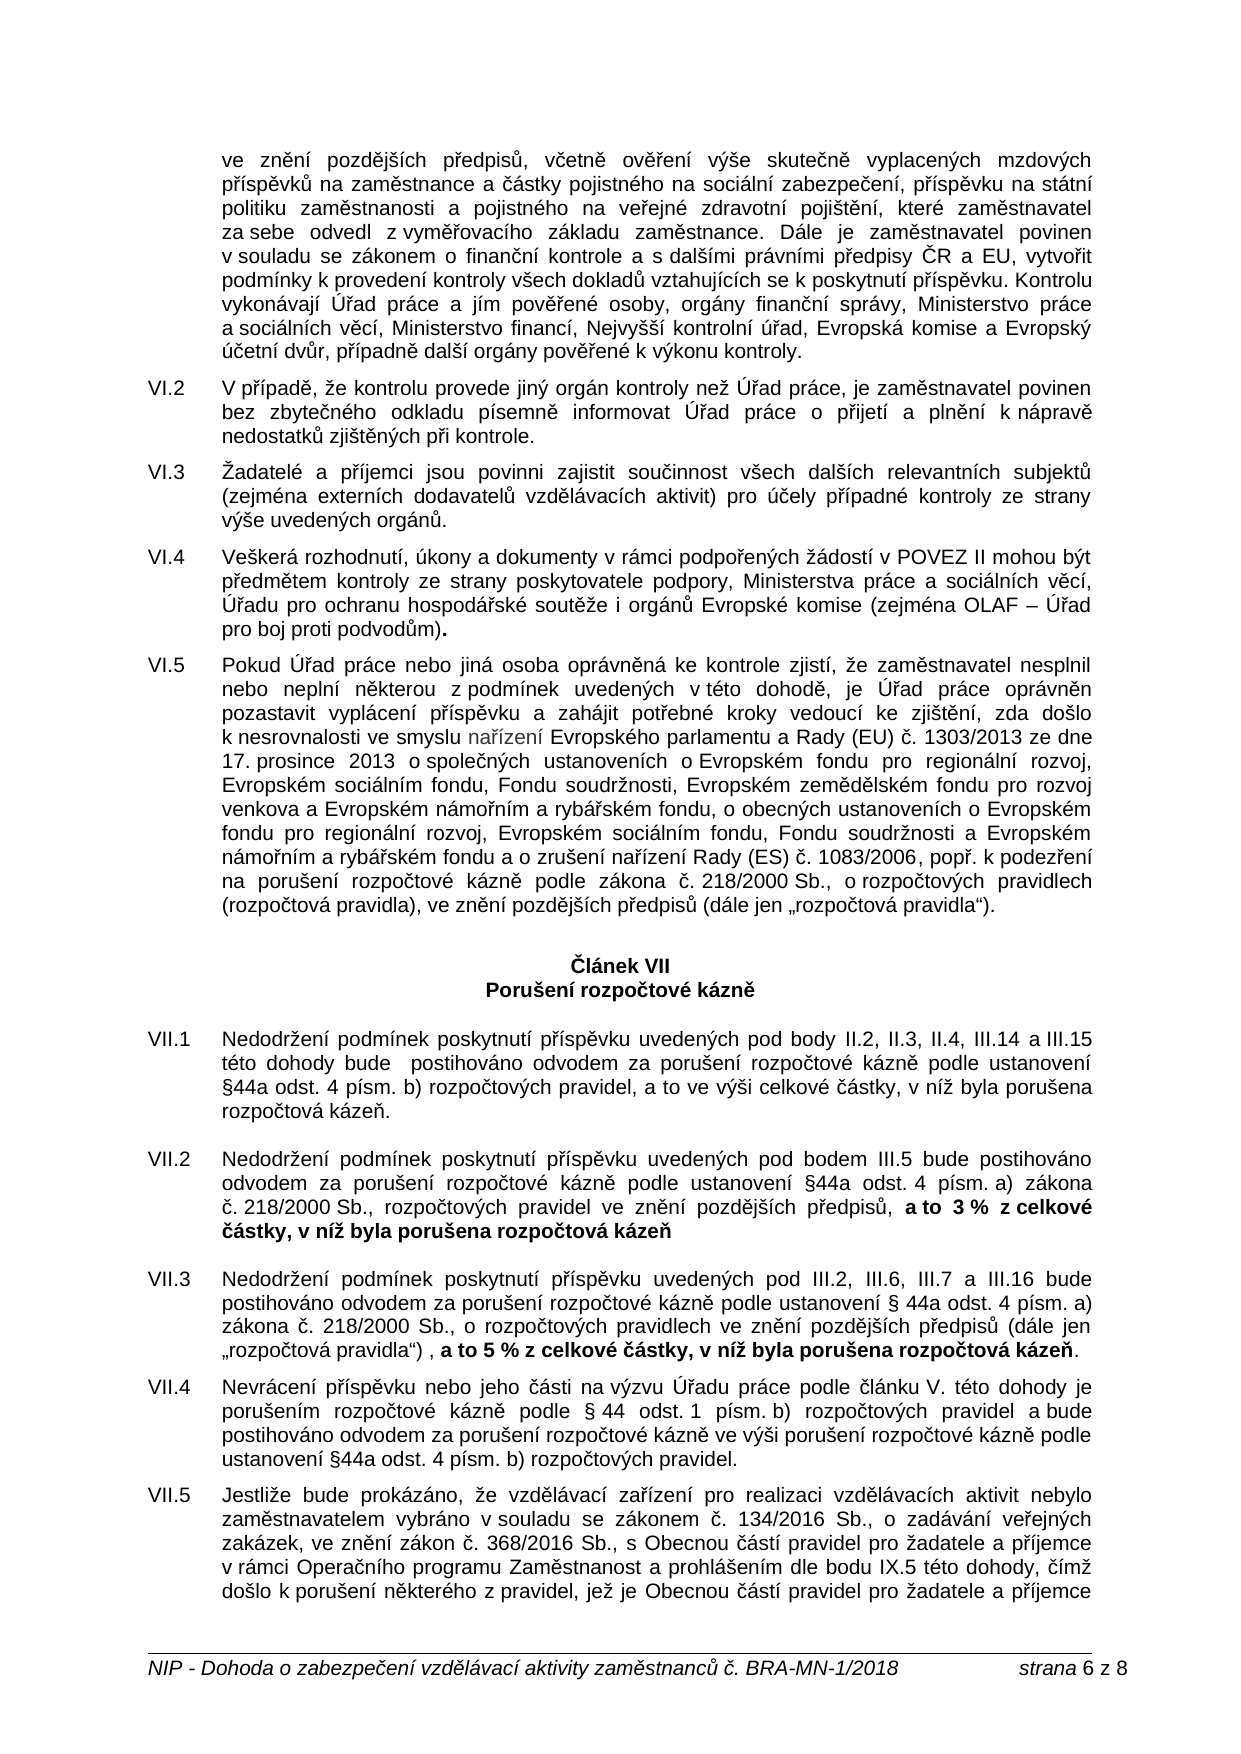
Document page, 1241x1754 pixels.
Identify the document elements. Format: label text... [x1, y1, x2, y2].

list Pokud Úřad práce nebo jiná osoba oprávněná ke kontrole zjistí, že zaměstnavatel nesplnil nebo neplní některou z podmínek uvedených v této dohodě, je Úřad práce oprávněn pozastavit vyplácení příspěvku a zahájit potřebné kroky vedoucí ke zjištění, zda došlo k nesrovnalosti ve smyslu nařízení Evropského parlamentu a Rady (EU) č. 1303/2013 ze dne 17. prosince 2013 o společných ustanoveních o Evropském fondu pro regionální rozvoj, Evropském sociálním fondu, Fondu soudržnosti, Evropském zemědělském fondu pro rozvoj venkova a Evropském námořním a rybářském fondu, o obecných ustanoveních o Evropském fondu pro regionální rozvoj, Evropském sociálním fondu, Fondu soudržnosti a Evropském námořním a rybářském fondu a o zrušení nařízení Rady (ES) č. 1083/2006, popř. k podezření na porušení rozpočtové kázně podle zákona č. 218/2000 Sb., o rozpočtových pravidlech (rozpočtová pravidla), ve znění pozdějších předpisů (dále jen „rozpočtová pravidla“). [148, 653, 1092, 916]
list Žadatelé a příjemci jsou povinni zajistit součinnost všech dalších relevantních subjektů (zejména externích dodavatelů vzdělávacích aktivit) pro účely případné kontroly ze strany výše uvedených orgánů. [148, 460, 1092, 532]
list V případě, že kontrolu provede jiný orgán kontroly než Úřad práce, je zaměstnavatel povinen bez zbytečného odkladu písemně informovat Úřad práce o přijetí a plnění k nápravě nedostatků zjištěných při kontrole. [148, 376, 1092, 448]
list Nevrácení příspěvku nebo jeho části na výzvu Úřadu práce podle článku V. této dohody je porušením rozpočtové kázně podle § 44 odst. 1 písm. b) rozpočtových pravidel a bude postihováno odvodem za porušení rozpočtové kázně ve výši porušení rozpočtové kázně podle ustanovení §44a odst. 4 písm. b) rozpočtových pravidel. [148, 1375, 1092, 1471]
list Veškerá rozhodnutí, úkony a dokumenty v rámci podpořených žádostí v POVEZ II mohou být předmětem kontroly ze strany poskytovatele podpory, Ministerstva práce a sociálních věcí, Úřadu pro ochranu hospodářské soutěže i orgánů Evropské komise (zejména OLAF – Úřad pro boj proti podvodům). [148, 544, 1092, 640]
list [148, 1483, 1092, 1603]
list Nedodržení podmínek poskytnutí příspěvku uvedených pod bodem III.5 bude postihováno odvodem za porušení rozpočtové kázně podle ustanovení §44a odst. 4 písm. a) zákona č. 218/2000 Sb., rozpočtových pravidel ve znění pozdějších předpisů, a to 3 % z celkové částky, v níž byla porušena rozpočtová kázeň [148, 1147, 1092, 1242]
list Nedodržení podmínek poskytnutí příspěvku uvedených pod body II.2, II.3, II.4, III.14 a III.15 této dohody bude postihováno odvodem za porušení rozpočtové kázně podle ustanovení §44a odst. 4 písm. b) rozpočtových pravidel, a to ve výši celkové částky, v níž byla porušena rozpočtová kázeň. [148, 1027, 1092, 1123]
text Článek VII [148, 954, 1092, 978]
list Nedodržení podmínek poskytnutí příspěvku uvedených pod III.2, III.6, III.7 a III.16 bude postihováno odvodem za porušení rozpočtové kázně podle ustanovení § 44a odst. 4 písm. a) zákona č. 218/2000 Sb., o rozpočtových pravidlech ve znění pozdějších předpisů (dále jen „rozpočtová pravidla“) , a to 5 % z celkové částky, v níž byla porušena rozpočtová kázeň. [148, 1266, 1092, 1362]
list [148, 148, 1092, 363]
text Porušení rozpočtové kázně [148, 978, 1092, 1002]
